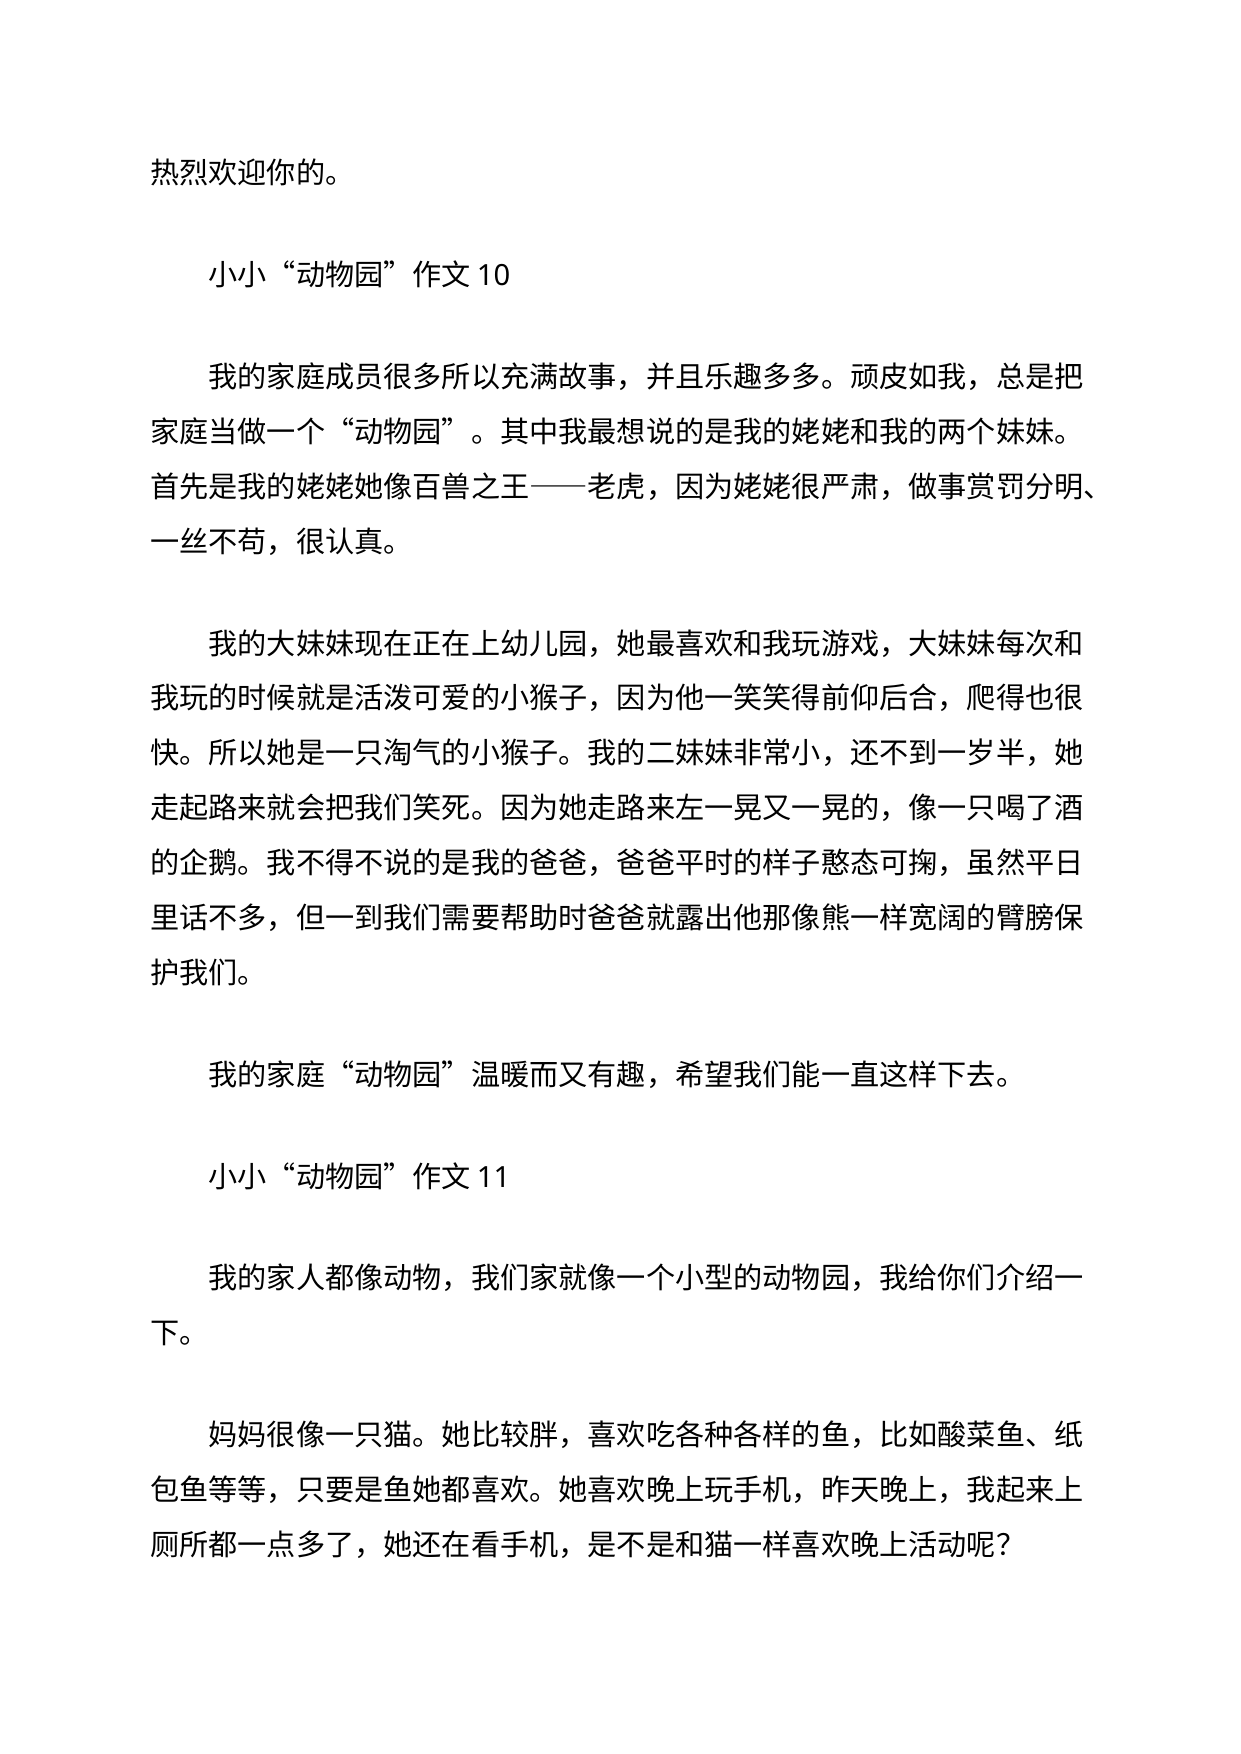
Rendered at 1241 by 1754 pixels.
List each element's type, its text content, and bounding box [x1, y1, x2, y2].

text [150, 150, 1090, 192]
text 我的大妹妹现在正在上幼儿园，她最喜欢和我玩游戏，大妹妹每次和我玩的时候就是活泼可爱的小猴子，因为他一笑笑得前仰后合，爬得也很快。所以她是一只淘气的小猴子。我的二妹妹非常小，还不到一岁半，她走起路来就会把我们笑死。因为她走路来左一晃又一晃的，像一只喝了酒的企鹅。我不得不说的是我的爸爸，爸爸平时的样子憨态可掬，虽然平日里话不多，但一到我们需要帮助时爸爸就露出他那像熊一样宽阔的臂膀保护我们。 [150, 620, 1090, 992]
text 小小“动物园”作文11 [150, 1153, 1090, 1196]
text 我的家庭“动物园”温暖而又有趣，希望我们能一直这样下去。 [150, 1051, 1090, 1094]
text 我的家庭成员很多所以充满故事，并且乐趣多多。顽皮如我，总是把家庭当做一个“动物园”。其中我最想说的是我的姥姥和我的两个妹妹。首先是我的姥姥她像百兽之王——老虎，因为姥姥很严肃，做事赏罚分明、一丝不苟，很认真。 [150, 354, 1090, 561]
text 妈妈很像一只猫。她比较胖，喜欢吃各种各样的鱼，比如酸菜鱼、纸包鱼等等，只要是鱼她都喜欢。她喜欢晚上玩手机，昨天晚上，我起来上厕所都一点多了，她还在看手机，是不是和猫一样喜欢晚上活动呢？ [150, 1412, 1090, 1564]
text 我的家人都像动物，我们家就像一个小型的动物园，我给你们介绍一下。 [150, 1255, 1090, 1352]
text 小小“动物园”作文10 [150, 252, 1090, 294]
